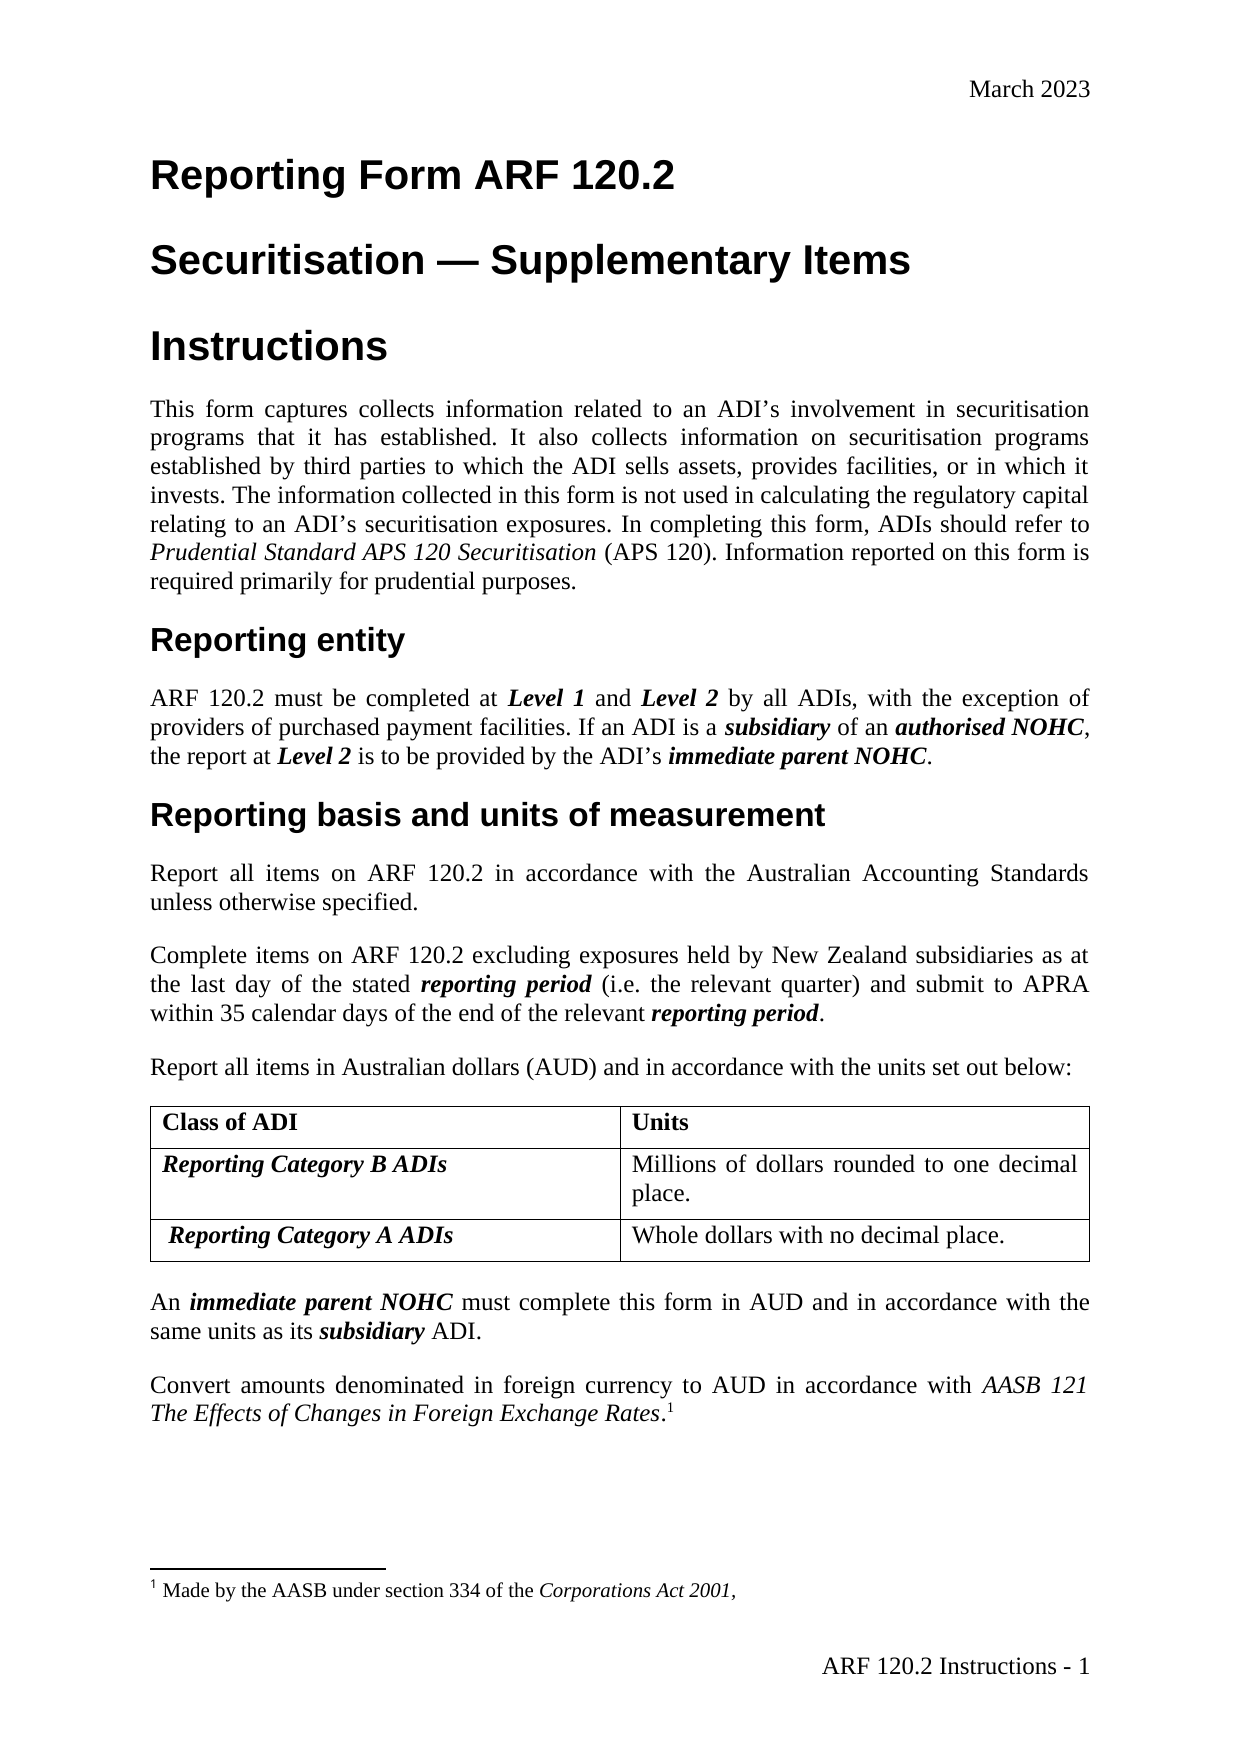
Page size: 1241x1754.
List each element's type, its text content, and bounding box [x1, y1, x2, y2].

text Securitisation — Supplementary Items [150, 235, 1090, 283]
text ARF 120.2 must be completed at Level 1 and Level 2 by all ADIs, with the exception of providers of purchased payment facilities. If an ADI is a subsidiary of an authorised NOHC, the report at Level 2 is to be provided by the ADI’s immediate parent NOHC. [150, 683, 1090, 770]
text Convert amounts denominated in foreign currency to AUD in accordance with AASB 121 The Effects of Changes in Foreign Exchange Rates. [150, 1370, 1090, 1427]
text Reporting basis and units of measurement [150, 795, 1090, 833]
text Complete items on ARF 120.2 excluding exposures held by New Zealand subsidiaries as at the last day of the stated reporting period (i.e. the relevant quarter) and submit to APRA within 35 calendar days of the end of the relevant reporting period. [150, 941, 1090, 1027]
table_cell Reporting Category A ADIs [151, 1220, 620, 1261]
table_header Units [621, 1107, 1089, 1148]
text Reporting entity [150, 620, 1090, 658]
table_header Class of ADI [151, 1107, 620, 1148]
text Report all items in Australian dollars (AUD) and in accordance with the units set out below: [150, 1052, 1090, 1081]
table_cell Millions of dollars rounded to one decimal place. [621, 1149, 1089, 1219]
text This form captures collects information related to an ADI’s involvement in securitisation programs that it has established. It also collects information on securitisation programs established by third parties to which the ADI sells assets, provides facilities, or in which it invests. The information collected in this form is not used in calculating the regulatory capital relating to an ADI’s securitisation exposures. In completing this form, ADIs should refer to Prudential Standard APS 120 Securitisation (APS 120). Information reported on this form is required primarily for prudential purposes. [150, 394, 1090, 595]
table_cell Reporting Category B ADIs [151, 1149, 620, 1219]
table_cell Whole dollars with no decimal place. [621, 1220, 1089, 1261]
text Instructions [150, 321, 1090, 369]
text Reporting Form ARF 120.2 [150, 150, 1090, 198]
text Report all items on ARF 120.2 in accordance with the Australian Accounting Standards unless otherwise specified. [150, 858, 1090, 916]
text An immediate parent NOHC must complete this form in AUD and in accordance with the same units as its subsidiary ADI. [150, 1287, 1090, 1345]
